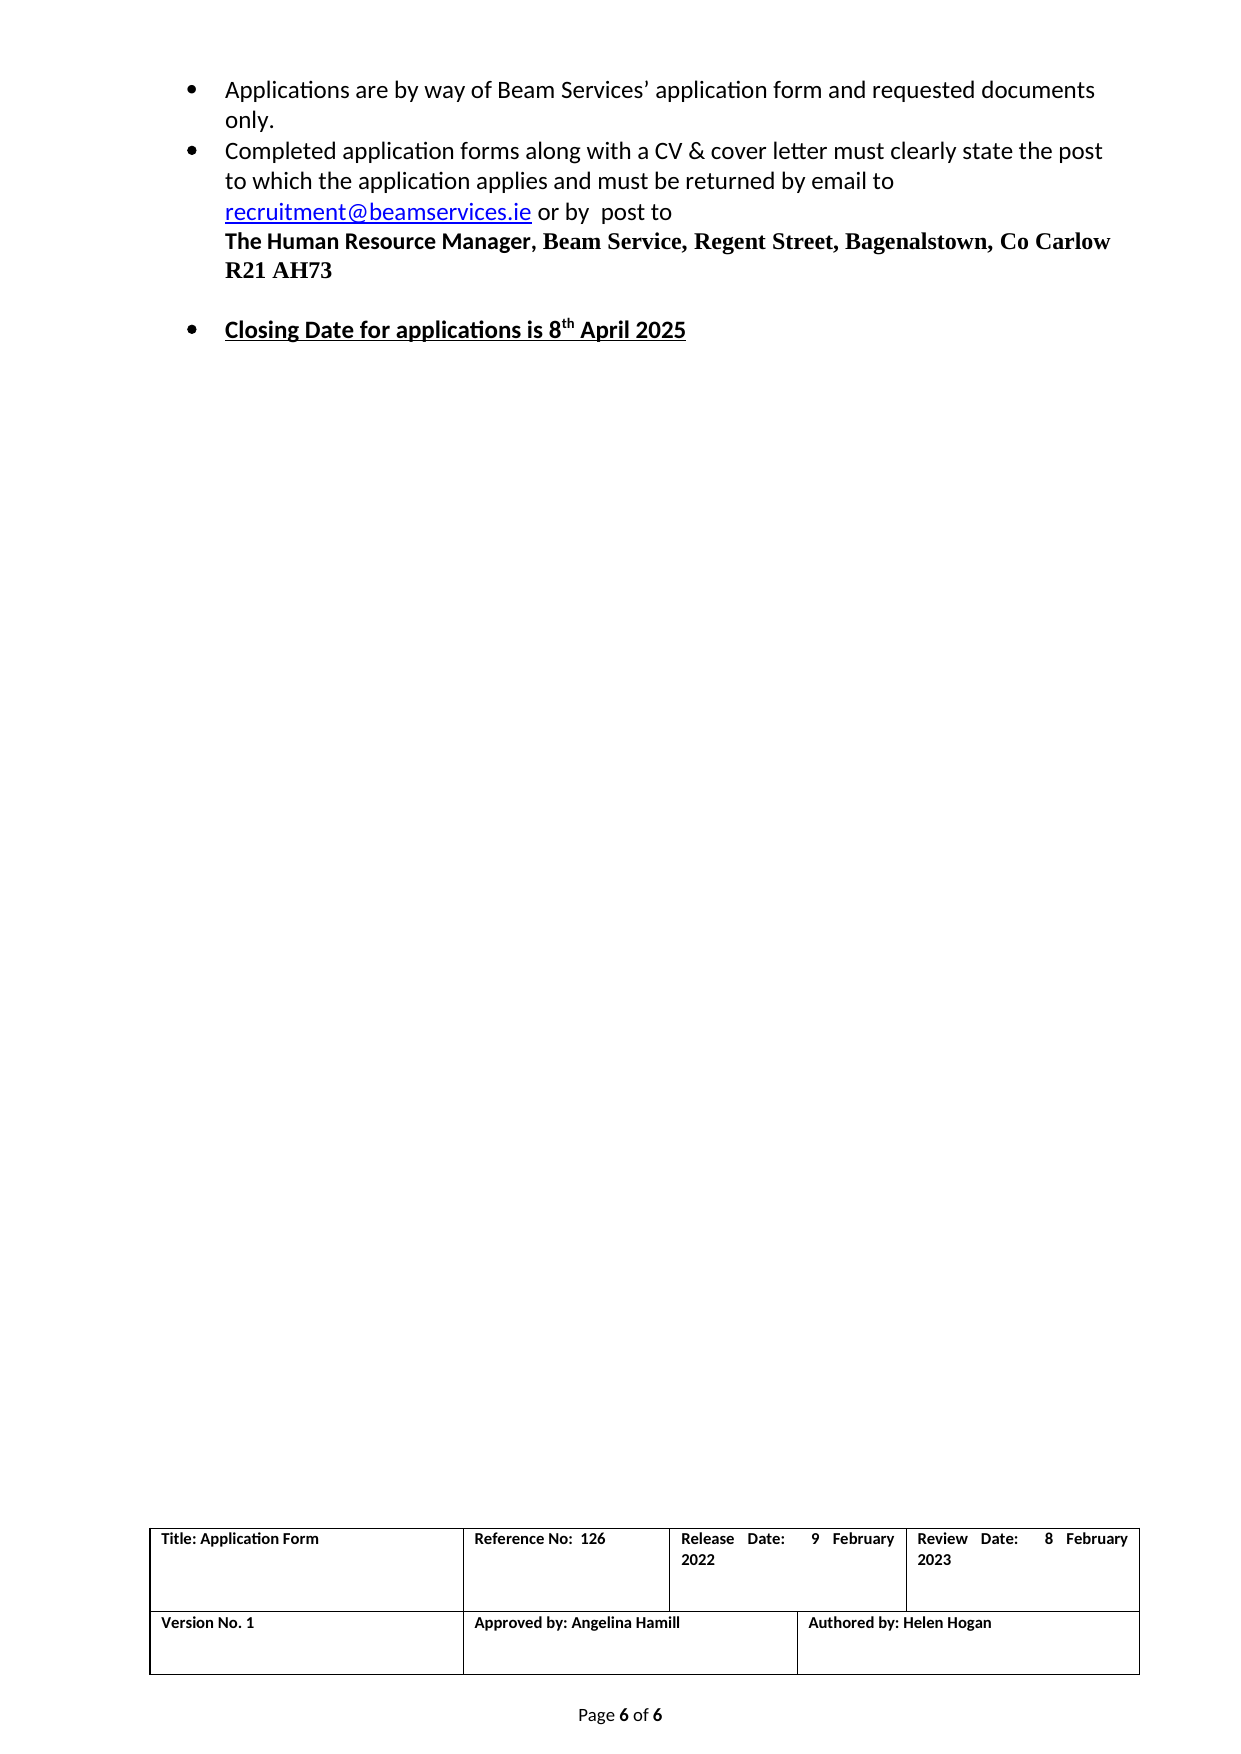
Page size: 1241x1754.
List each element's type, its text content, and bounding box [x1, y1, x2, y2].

list Applications are by way of Beam Services’ application form and requested documents only. [187, 74, 1122, 135]
list Completed application forms along with a CV & cover letter must clearly state the post to which the application applies and must be returned by email to recruitment@beamservices.ie or by post to [187, 135, 1122, 226]
list Closing Date for applications is 8th April 2025 [187, 314, 1122, 344]
text The Human Resource Manager, Beam Service, Regent Street, Bagenalstown, Co Carlow R21 AH73 [225, 226, 1122, 283]
